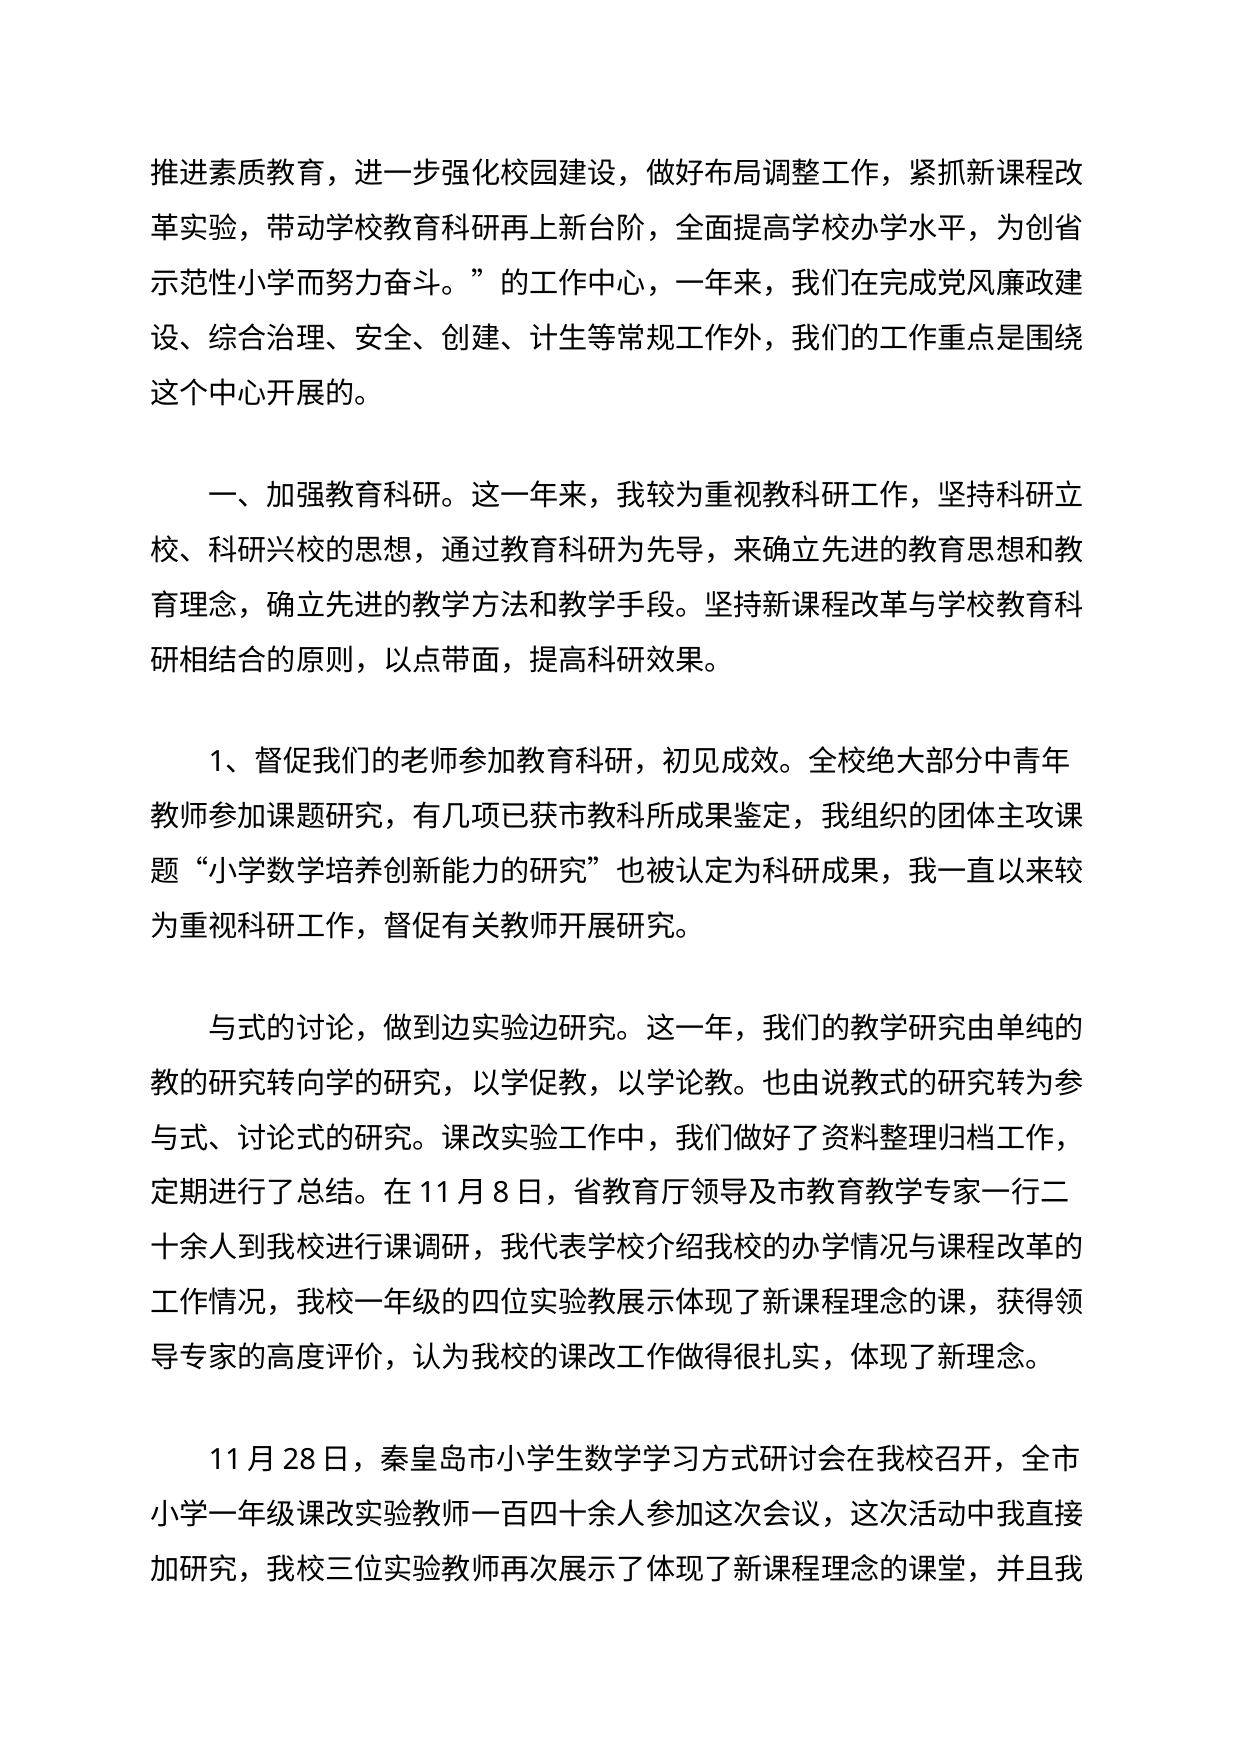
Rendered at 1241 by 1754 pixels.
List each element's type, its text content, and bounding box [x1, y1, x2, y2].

text 1、督促我们的老师参加教育科研，初见成效。全校绝大部分中青年教师参加课题研究，有几项已获市教科所成果鉴定，我组织的团体主攻课题“小学数学培养创新能力的研究”也被认定为科研成果，我一直以来较为重视科研工作，督促有关教师开展研究。 [150, 738, 1090, 945]
text 与式的讨论，做到边实验边研究。这一年，我们的教学研究由单纯的教的研究转向学的研究，以学促教，以学论教。也由说教式的研究转为参与式、讨论式的研究。课改实验工作中，我们做好了资料整理归档工作，定期进行了总结。在11月8日，省教育厅领导及市教育教学专家一行二十余人到我校进行课调研，我代表学校介绍我校的办学情况与课程改革的工作情况，我校一年级的四位实验教展示体现了新课程理念的课，获得领导专家的高度评价，认为我校的课改工作做得很扎实，体现了新理念。 [150, 1004, 1090, 1376]
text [150, 150, 1090, 412]
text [150, 1436, 1090, 1588]
text 一、加强教育科研。这一年来，我较为重视教科研工作，坚持科研立校、科研兴校的思想，通过教育科研为先导，来确立先进的教育思想和教育理念，确立先进的教学方法和教学手段。坚持新课程改革与学校教育科研相结合的原则，以点带面，提高科研效果。 [150, 471, 1090, 678]
